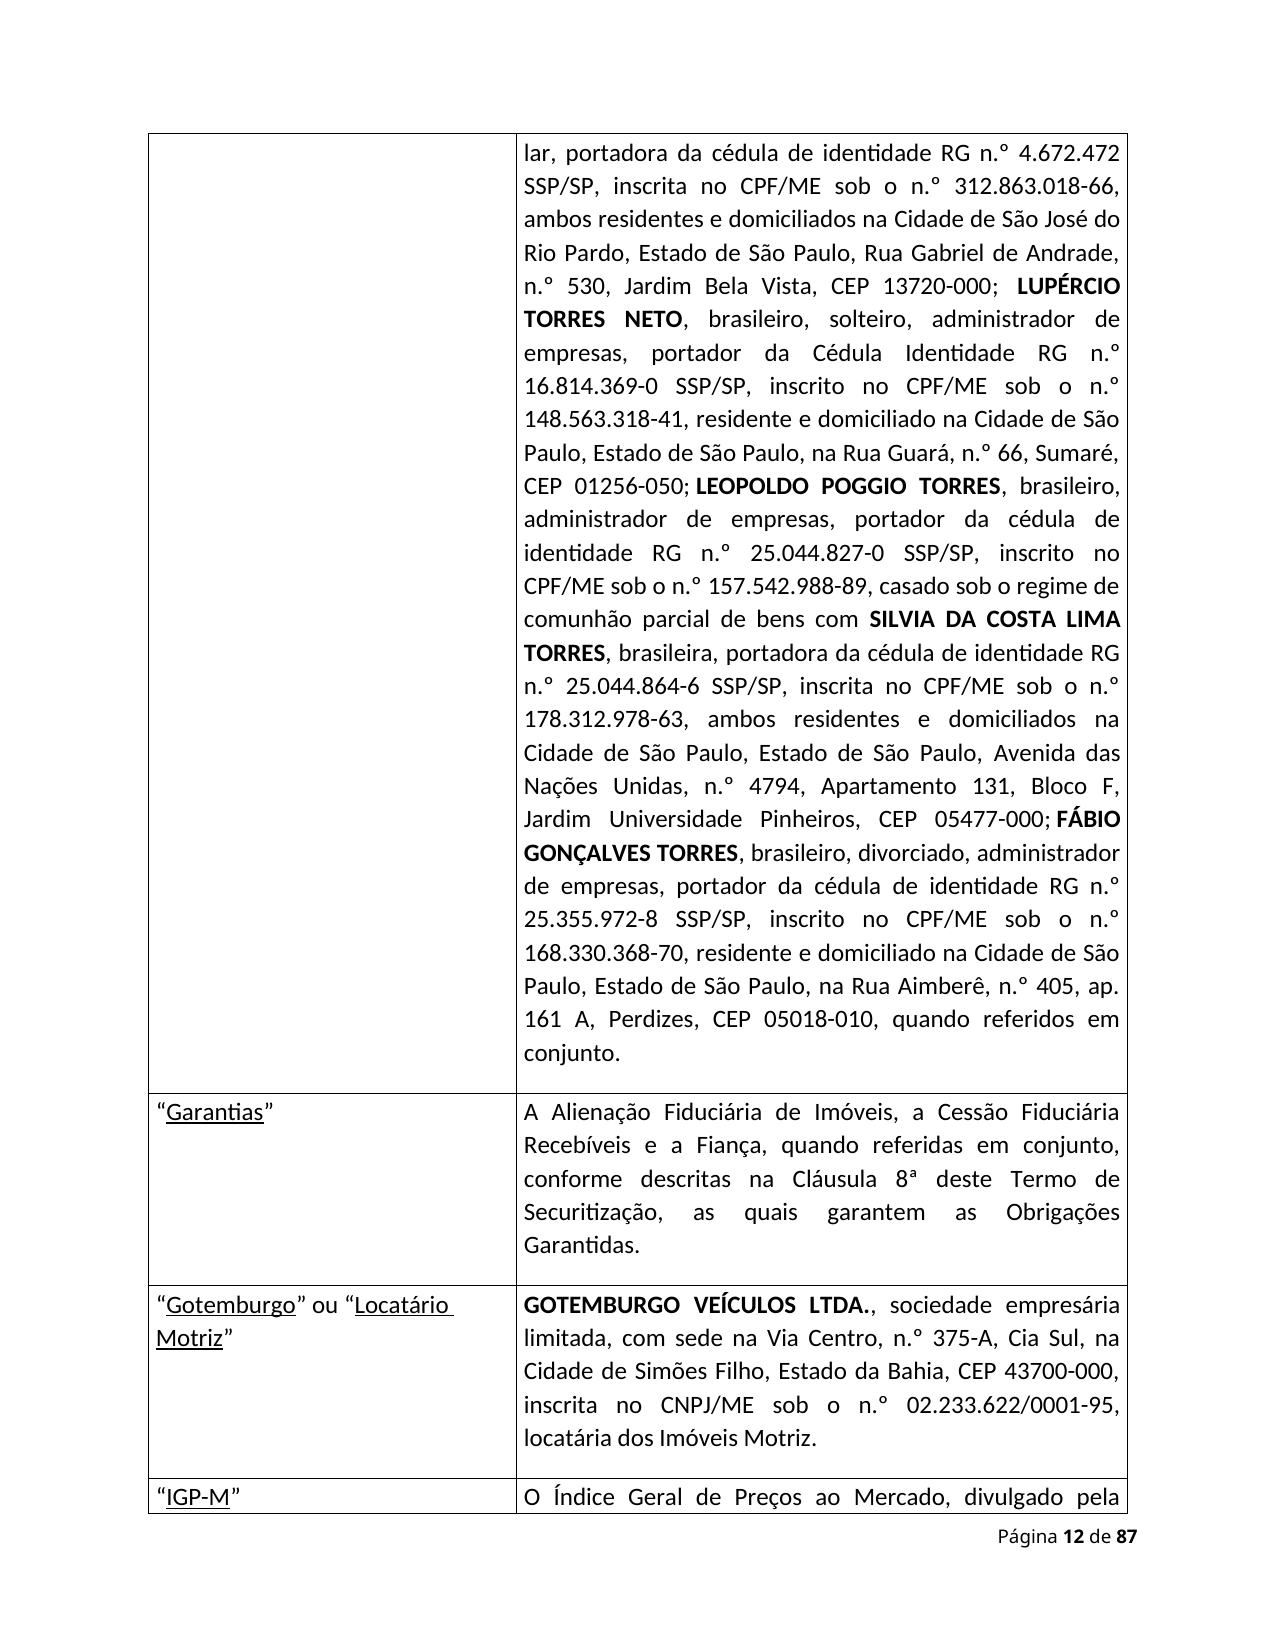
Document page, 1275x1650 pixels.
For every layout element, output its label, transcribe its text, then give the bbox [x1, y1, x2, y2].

table_cell A Alienação Fiduciária de Imóveis, a Cessão Fiduciária Recebíveis e a Fiança, quando referidas em conjunto, conforme descritas na Cláusula 8ª deste Termo de Securitização, as quais garantem as Obrigações Garantidas. [517, 1094, 1127, 1285]
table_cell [149, 134, 516, 1093]
table_cell GOTEMBURGO VEÍCULOS LTDA., sociedade empresária limitada, com sede na Via Centro, n.º 375-A, Cia Sul, na Cidade de Simões Filho, Estado da Bahia, CEP 43700-000, inscrita no CNPJ/ME sob o n.º 02.233.622/0001-95, locatária dos Imóveis Motriz. [517, 1286, 1127, 1478]
table_cell “IGP-M” [149, 1479, 516, 1512]
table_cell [517, 1479, 1127, 1512]
table_cell “Gotemburgo” ou “Locatário Motriz” [149, 1286, 516, 1478]
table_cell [517, 134, 1127, 1093]
table_cell “Garantias” [149, 1094, 516, 1285]
